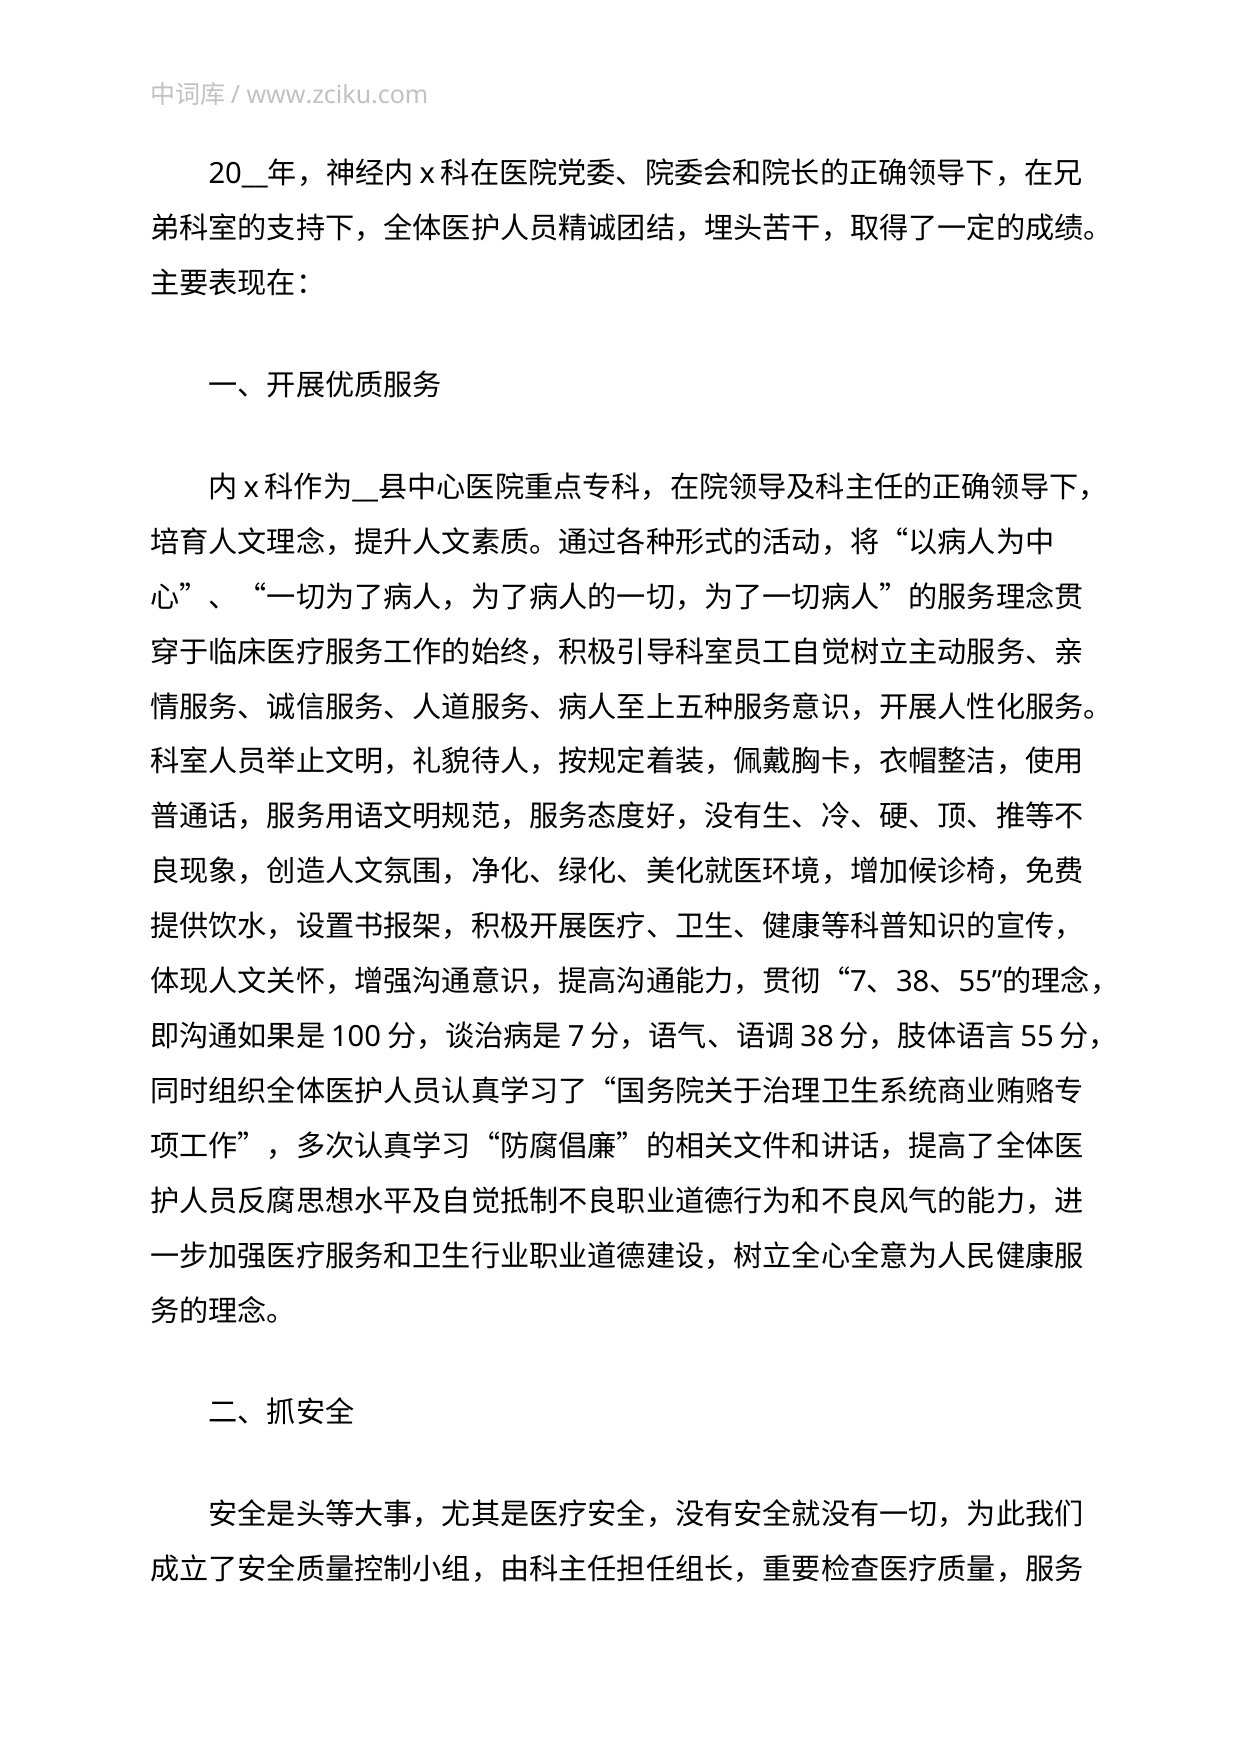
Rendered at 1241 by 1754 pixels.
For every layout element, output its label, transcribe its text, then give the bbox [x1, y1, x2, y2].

text 20__年，神经内x科在医院党委、院委会和院长的正确领导下，在兄弟科室的支持下，全体医护人员精诚团结，埋头苦干，取得了一定的成绩。主要表现在： [150, 150, 1090, 302]
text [150, 1491, 1090, 1588]
text 一、开展优质服务 [150, 362, 1090, 404]
text 二、抓安全 [150, 1389, 1090, 1431]
text 内x科作为__县中心医院重点专科，在院领导及科主任的正确领导下，培育人文理念，提升人文素质。通过各种形式的活动，将“以病人为中心”、“一切为了病人，为了病人的一切，为了一切病人”的服务理念贯穿于临床医疗服务工作的始终，积极引导科室员工自觉树立主动服务、亲情服务、诚信服务、人道服务、病人至上五种服务意识，开展人性化服务。科室人员举止文明，礼貌待人，按规定着装，佩戴胸卡，衣帽整洁，使用普通话，服务用语文明规范，服务态度好，没有生、冷、硬、顶、推等不良现象，创造人文氛围，净化、绿化、美化就医环境，增加候诊椅，免费提供饮水，设置书报架，积极开展医疗、卫生、健康等科普知识的宣传，体现人文关怀，增强沟通意识，提高沟通能力，贯彻“7、38、55”的理念，即沟通如果是100分，谈治病是7分，语气、语调38分，肢体语言55分，同时组织全体医护人员认真学习了“国务院关于治理卫生系统商业贿赂专项工作”，多次认真学习“防腐倡廉”的相关文件和讲话，提高了全体医护人员反腐思想水平及自觉抵制不良职业道德行为和不良风气的能力，进一步加强医疗服务和卫生行业职业道德建设，树立全心全意为人民健康服务的理念。 [150, 463, 1090, 1329]
